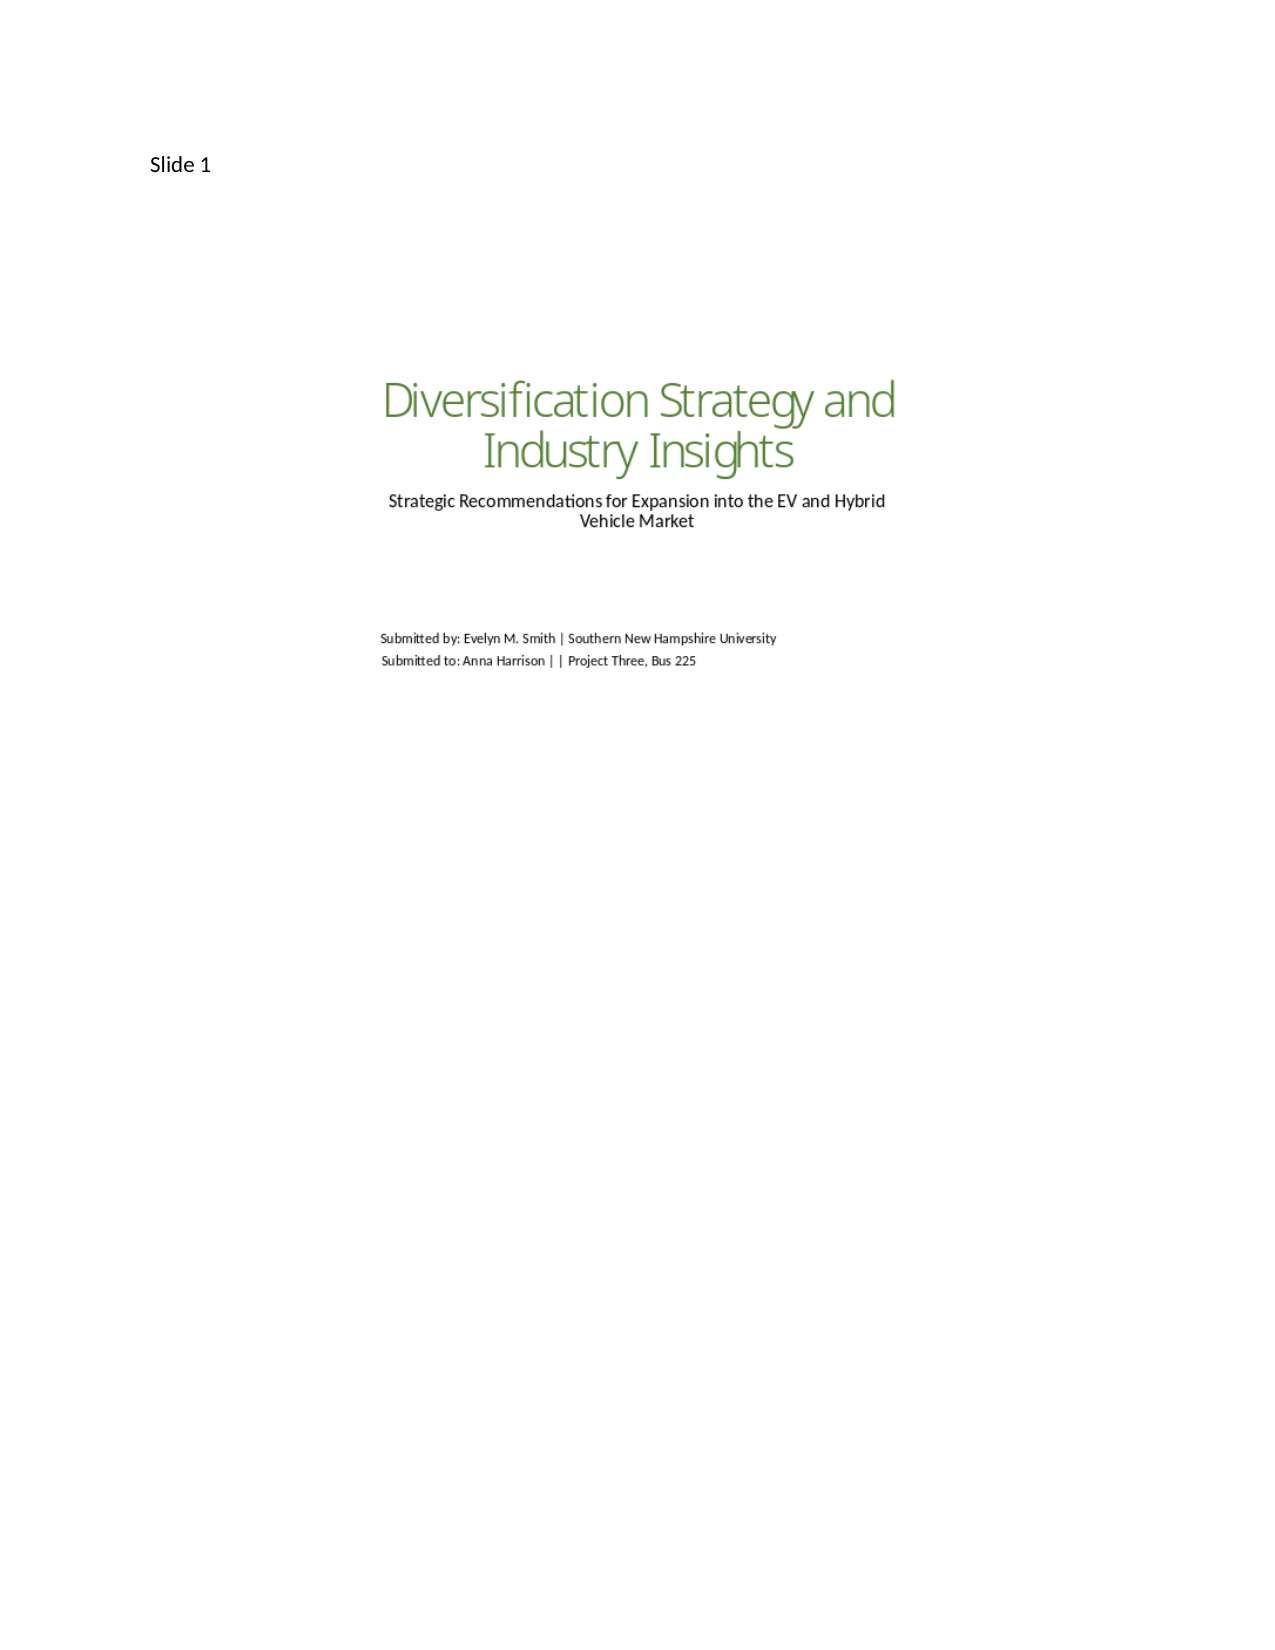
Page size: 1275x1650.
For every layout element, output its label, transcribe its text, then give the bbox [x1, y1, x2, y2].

text Slide 1 [150, 150, 1125, 178]
